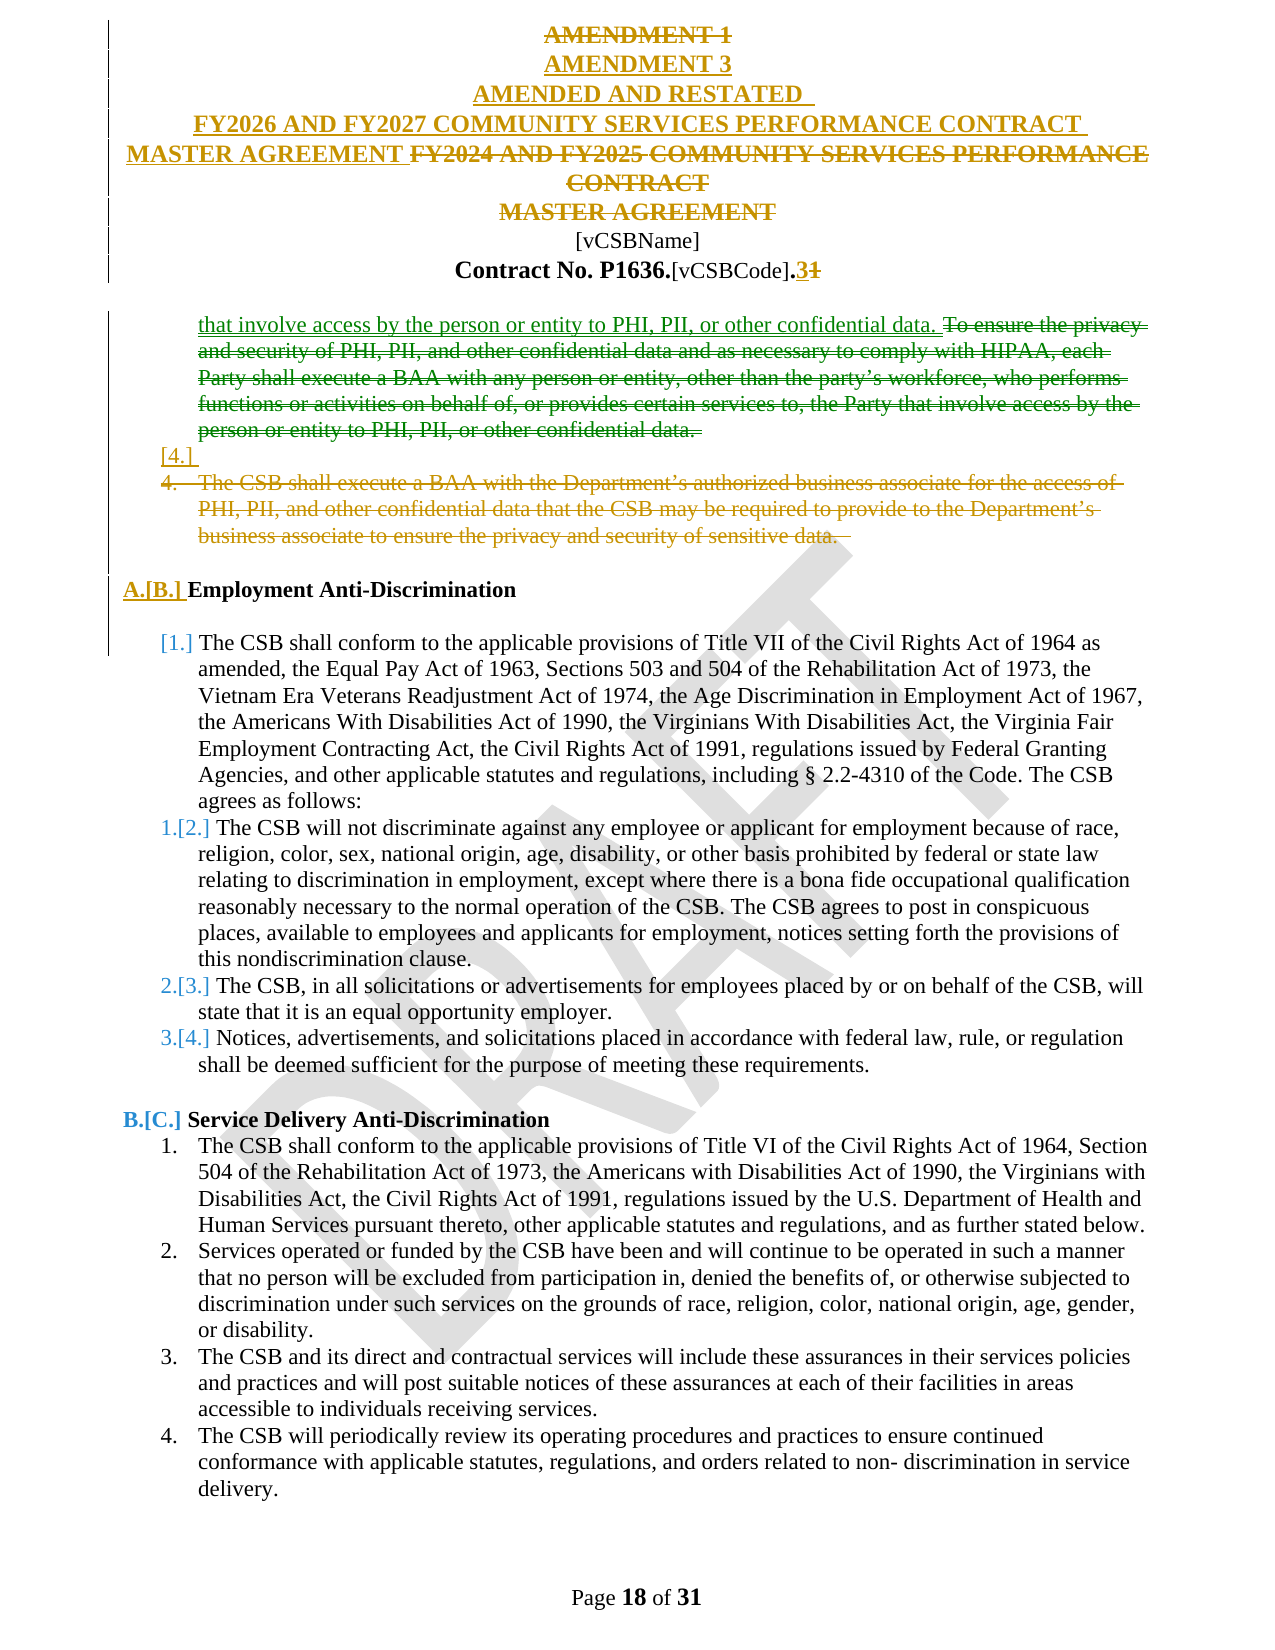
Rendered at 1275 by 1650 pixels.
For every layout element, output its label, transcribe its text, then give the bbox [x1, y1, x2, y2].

list Services operated or funded by the CSB have been and will continue to be operated in such a manner that no person will be excluded from participation in, denied the benefits of, or otherwise subjected to discrimination under such services on the grounds of race, religion, color, national origin, age, gender, or disability. [160, 1237, 1150, 1343]
list The CSB shall conform to the applicable provisions of Title VII of the Civil Rights Act of 1964 as amended, the Equal Pay Act of 1963, Sections 503 and 504 of the Rehabilitation Act of 1973, the Vietnam Era Veterans Readjustment Act of 1974, the Age Discrimination in Employment Act of 1967, the Americans With Disabilities Act of 1990, the Virginians With Disabilities Act, the Virginia Fair Employment Contracting Act, the Civil Rights Act of 1991, regulations issued by Federal Granting Agencies, and other applicable statutes and regulations, including § 2.2-4310 of the Code. The CSB agrees as follows: [160, 629, 1150, 814]
list The CSB will not discriminate against any employee or applicant for employment because of race, religion, color, sex, national origin, age, disability, or other basis prohibited by federal or state law relating to discrimination in employment, except where there is a bona fide occupational qualification reasonably necessary to the normal operation of the CSB. The CSB agrees to post in conspicuous places, available to employees and applicants for employment, notices setting forth the provisions of this nondiscrimination clause. [160, 814, 1150, 972]
list The CSB, in all solicitations or advertisements for employees placed by or on behalf of the CSB, will state that it is an equal opportunity employer. [160, 972, 1150, 1024]
subtitle Service Delivery Anti-Discrimination [123, 1106, 1150, 1132]
list The CSB and its direct and contractual services will include these assurances in their services policies and practices and will post suitable notices of these assurances at each of their facilities in areas accessible to individuals receiving services. [160, 1343, 1150, 1422]
list The CSB shall conform to the applicable provisions of Title VI of the Civil Rights Act of 1964, Section 504 of the Rehabilitation Act of 1973, the Americans with Disabilities Act of 1990, the Virginians with Disabilities Act, the Civil Rights Act of 1991, regulations issued by the U.S. Department of Health and Human Services pursuant thereto, other applicable statutes and regulations, and as further stated below. [160, 1132, 1150, 1237]
subtitle Employment Anti-Discrimination [123, 576, 1150, 603]
list The CSB will periodically review its operating procedures and practices to ensure continued conformance with applicable statutes, regulations, and orders related to non- discrimination in service delivery. [160, 1422, 1150, 1501]
list Notices, advertisements, and solicitations placed in accordance with federal law, rule, or regulation shall be deemed sufficient for the purpose of meeting these requirements. [160, 1024, 1150, 1077]
